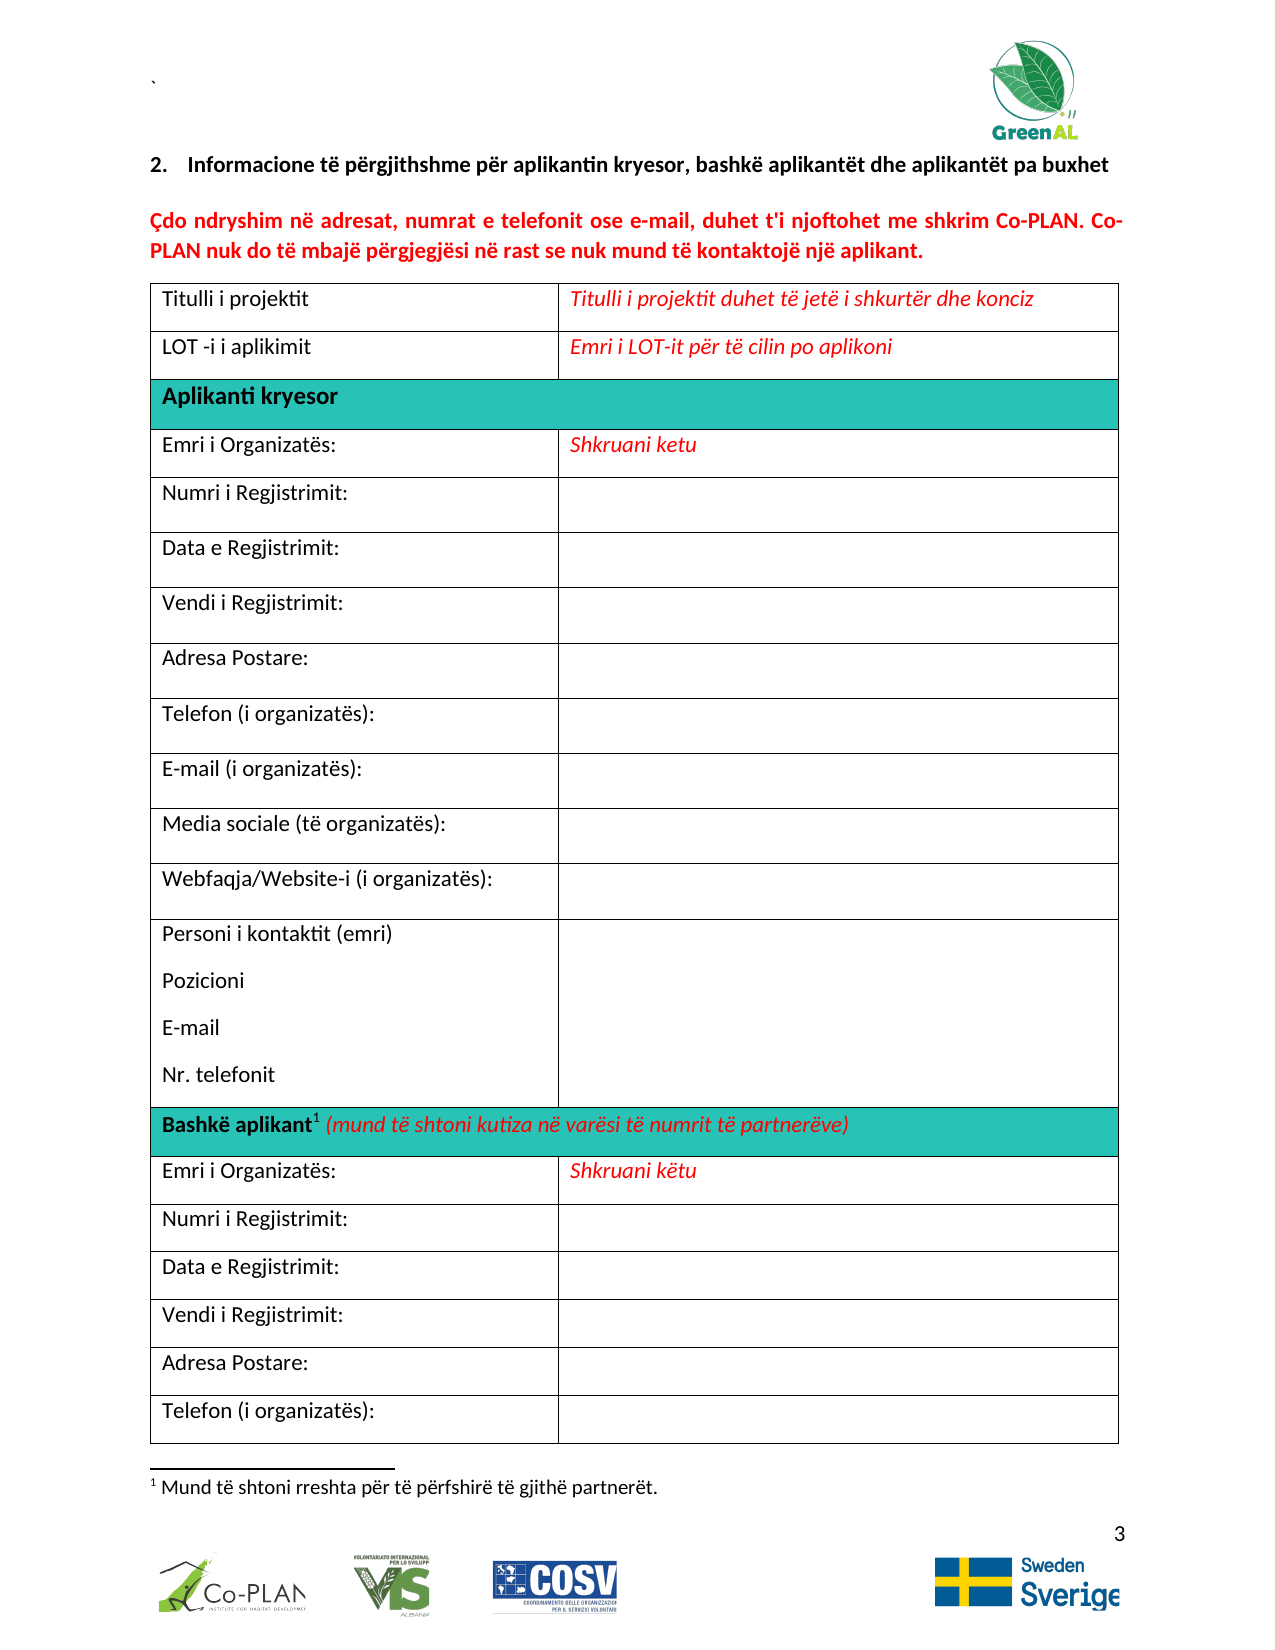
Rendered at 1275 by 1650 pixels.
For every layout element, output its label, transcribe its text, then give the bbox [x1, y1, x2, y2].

table_cell Numri i Regjistrimit: [151, 478, 558, 532]
table_cell [559, 1252, 1118, 1299]
table_cell [559, 699, 1118, 753]
table_cell [559, 754, 1118, 808]
picture [966, 26, 1100, 150]
table_cell Adresa Postare: [151, 1348, 558, 1395]
table_cell Numri i Regjistrimit: [151, 1205, 558, 1251]
table_cell [559, 478, 1118, 532]
table_cell Emri i LOT-it për të cilin po aplikoni [559, 332, 1118, 379]
table_cell Shkruani këtu [559, 1157, 1118, 1203]
table_header Titulli i projektit [151, 284, 558, 331]
table_cell Bashkë aplikant (mund të shtoni kutiza në varësi të numrit të partnerëve) [151, 1108, 1118, 1156]
table_cell [559, 1300, 1118, 1347]
table_cell E-mail (i organizatës): [151, 754, 558, 808]
table_cell Personi i kontaktit (emri) Pozicioni E-mail Nr. telefonit [151, 920, 558, 1107]
table_cell Shkruani ketu [559, 430, 1118, 477]
table_cell Aplikanti kryesor [151, 380, 1118, 429]
table_cell [559, 809, 1118, 863]
table_cell [559, 644, 1118, 698]
table_cell [559, 864, 1118, 918]
table_cell [559, 588, 1118, 642]
table_cell Data e Regjistrimit: [151, 1252, 558, 1299]
table_cell Vendi i Regjistrimit: [151, 1300, 558, 1347]
picture [158, 1552, 306, 1612]
table_cell Webfaqja/Website-i (i organizatës): [151, 864, 558, 918]
list Informacione të përgjithshme për aplikantin kryesor, bashkë aplikantët dhe aplikantët pa buxhet [150, 150, 1125, 178]
table_cell Vendi i Regjistrimit: [151, 588, 558, 642]
picture [354, 1547, 430, 1623]
table_cell [559, 1348, 1118, 1395]
table_cell LOT -i i aplikimit [151, 332, 558, 379]
picture [935, 1557, 1120, 1611]
table_cell [559, 920, 1118, 1107]
table_cell Telefon (i organizatës): [151, 1396, 558, 1442]
table_cell Telefon (i organizatës): [151, 699, 558, 753]
table_cell Data e Regjistrimit: [151, 533, 558, 587]
table_header Titulli i projektit duhet të jetë i shkurtër dhe konciz [559, 284, 1118, 331]
table_cell Adresa Postare: [151, 644, 558, 698]
table_cell [559, 533, 1118, 587]
table_cell Media sociale (të organizatës): [151, 809, 558, 863]
table_cell [559, 1396, 1118, 1442]
picture [491, 1560, 617, 1613]
text Çdo ndryshim në adresat, numrat e telefonit ose e-mail, duhet t'i njoftohet me shkrim Co-PLAN. Co-PLAN nuk do të mbajë përgjegjësi në rast se nuk mund të kontaktojë një aplikant. [150, 206, 1125, 264]
table_cell Emri i Organizatës: [151, 430, 558, 477]
table_cell Emri i Organizatës: [151, 1157, 558, 1203]
table_cell [559, 1205, 1118, 1251]
